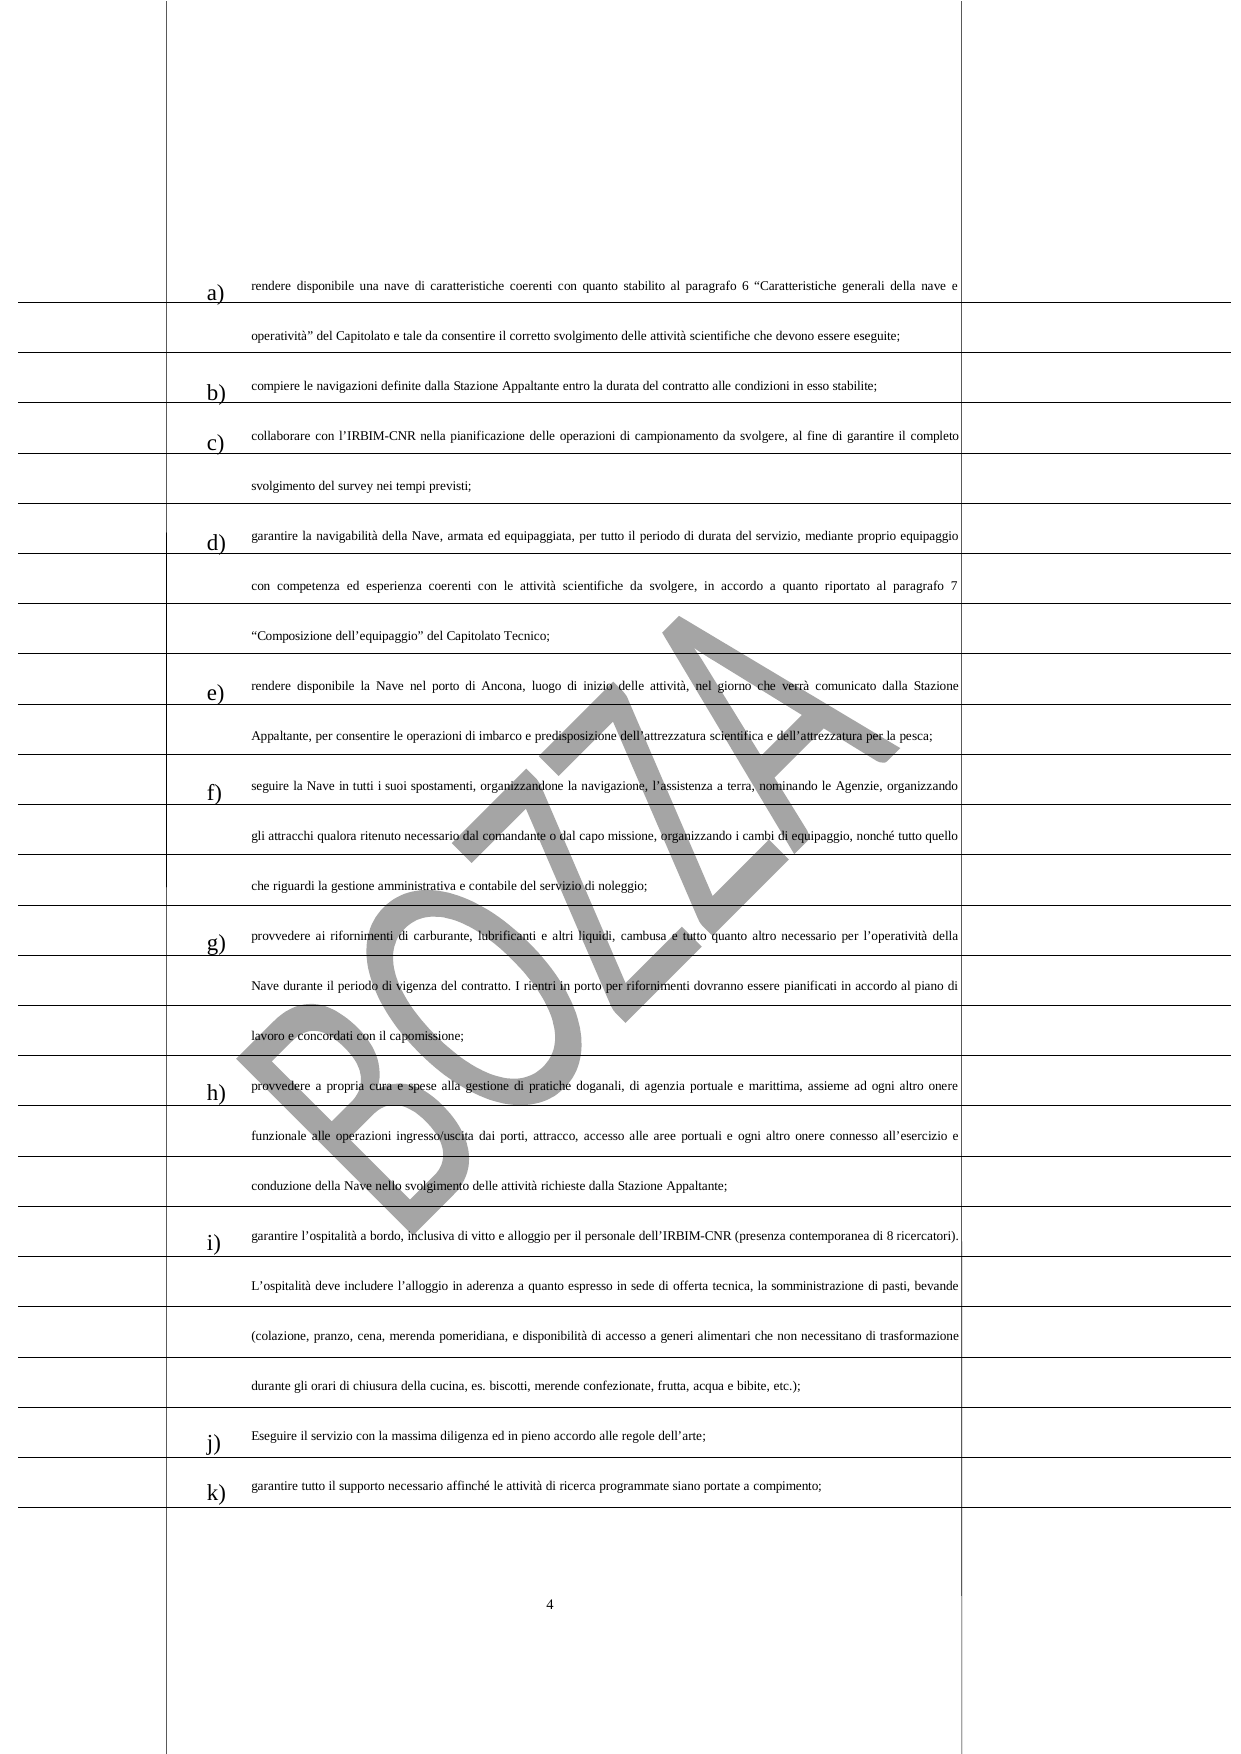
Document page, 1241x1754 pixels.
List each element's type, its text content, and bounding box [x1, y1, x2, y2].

title provvedere ai rifornimenti di carburante, lubrificanti e altri liquidi, cambusa e tutto quanto altro necessario per l’operatività della Nave durante il periodo di vigenza del contratto. I rientri in porto per rifornimenti dovranno essere pianificati in accordo al piano di lavoro e concordati con il capomissione; [207, 910, 960, 1060]
title Eseguire il servizio con la massima diligenza ed in pieno accordo alle regole dell’arte; [207, 1410, 960, 1460]
title garantire la navigabilità della Nave, armata ed equipaggiata, per tutto il periodo di durata del servizio, mediante proprio equipaggio con competenza ed esperienza coerenti con le attività scientifiche da svolgere, in accordo a quanto riportato al paragrafo 7 “Composizione dell’equipaggio” del Capitolato Tecnico; [207, 510, 960, 660]
title rendere disponibile una nave di caratteristiche coerenti con quanto stabilito al paragrafo 6 “Caratteristiche generali della nave e operatività” del Capitolato e tale da consentire il corretto svolgimento delle attività scientifiche che devono essere eseguite; [207, 260, 960, 360]
title seguire la Nave in tutti i suoi spostamenti, organizzandone la navigazione, l’assistenza a terra, nominando le Agenzie, organizzando gli attracchi qualora ritenuto necessario dal comandante o dal capo missione, organizzando i cambi di equipaggio, nonché tutto quello che riguardi la gestione amministrativa e contabile del servizio di noleggio; [207, 760, 960, 910]
title provvedere a propria cura e spese alla gestione di pratiche doganali, di agenzia portuale e marittima, assieme ad ogni altro onere funzionale alle operazioni ingresso/uscita dai porti, attracco, accesso alle aree portuali e ogni altro onere connesso all’esercizio e conduzione della Nave nello svolgimento delle attività richieste dalla Stazione Appaltante; [207, 1060, 960, 1210]
title garantire l’ospitalità a bordo, inclusiva di vitto e alloggio per il personale dell’IRBIM-CNR (presenza contemporanea di 8 ricercatori). L’ospitalità deve includere l’alloggio in aderenza a quanto espresso in sede di offerta tecnica, la somministrazione di pasti, bevande (colazione, pranzo, cena, merenda pomeridiana, e disponibilità di accesso a generi alimentari che non necessitano di trasformazione durante gli orari di chiusura della cucina, es. biscotti, merende confezionate, frutta, acqua e bibite, etc.); [207, 1210, 960, 1410]
title rendere disponibile la Nave nel porto di Ancona, luogo di inizio delle attività, nel giorno che verrà comunicato dalla Stazione Appaltante, per consentire le operazioni di imbarco e predisposizione dell’attrezzatura scientifica e dell’attrezzatura per la pesca; [207, 660, 960, 760]
title collaborare con l’IRBIM-CNR nella pianificazione delle operazioni di campionamento da svolgere, al fine di garantire il completo svolgimento del survey nei tempi previsti; [207, 410, 960, 510]
title compiere le navigazioni definite dalla Stazione Appaltante entro la durata del contratto alle condizioni in esso stabilite; [207, 360, 960, 410]
title garantire tutto il supporto necessario affinché le attività di ricerca programmate siano portate a compimento; [207, 1460, 960, 1510]
